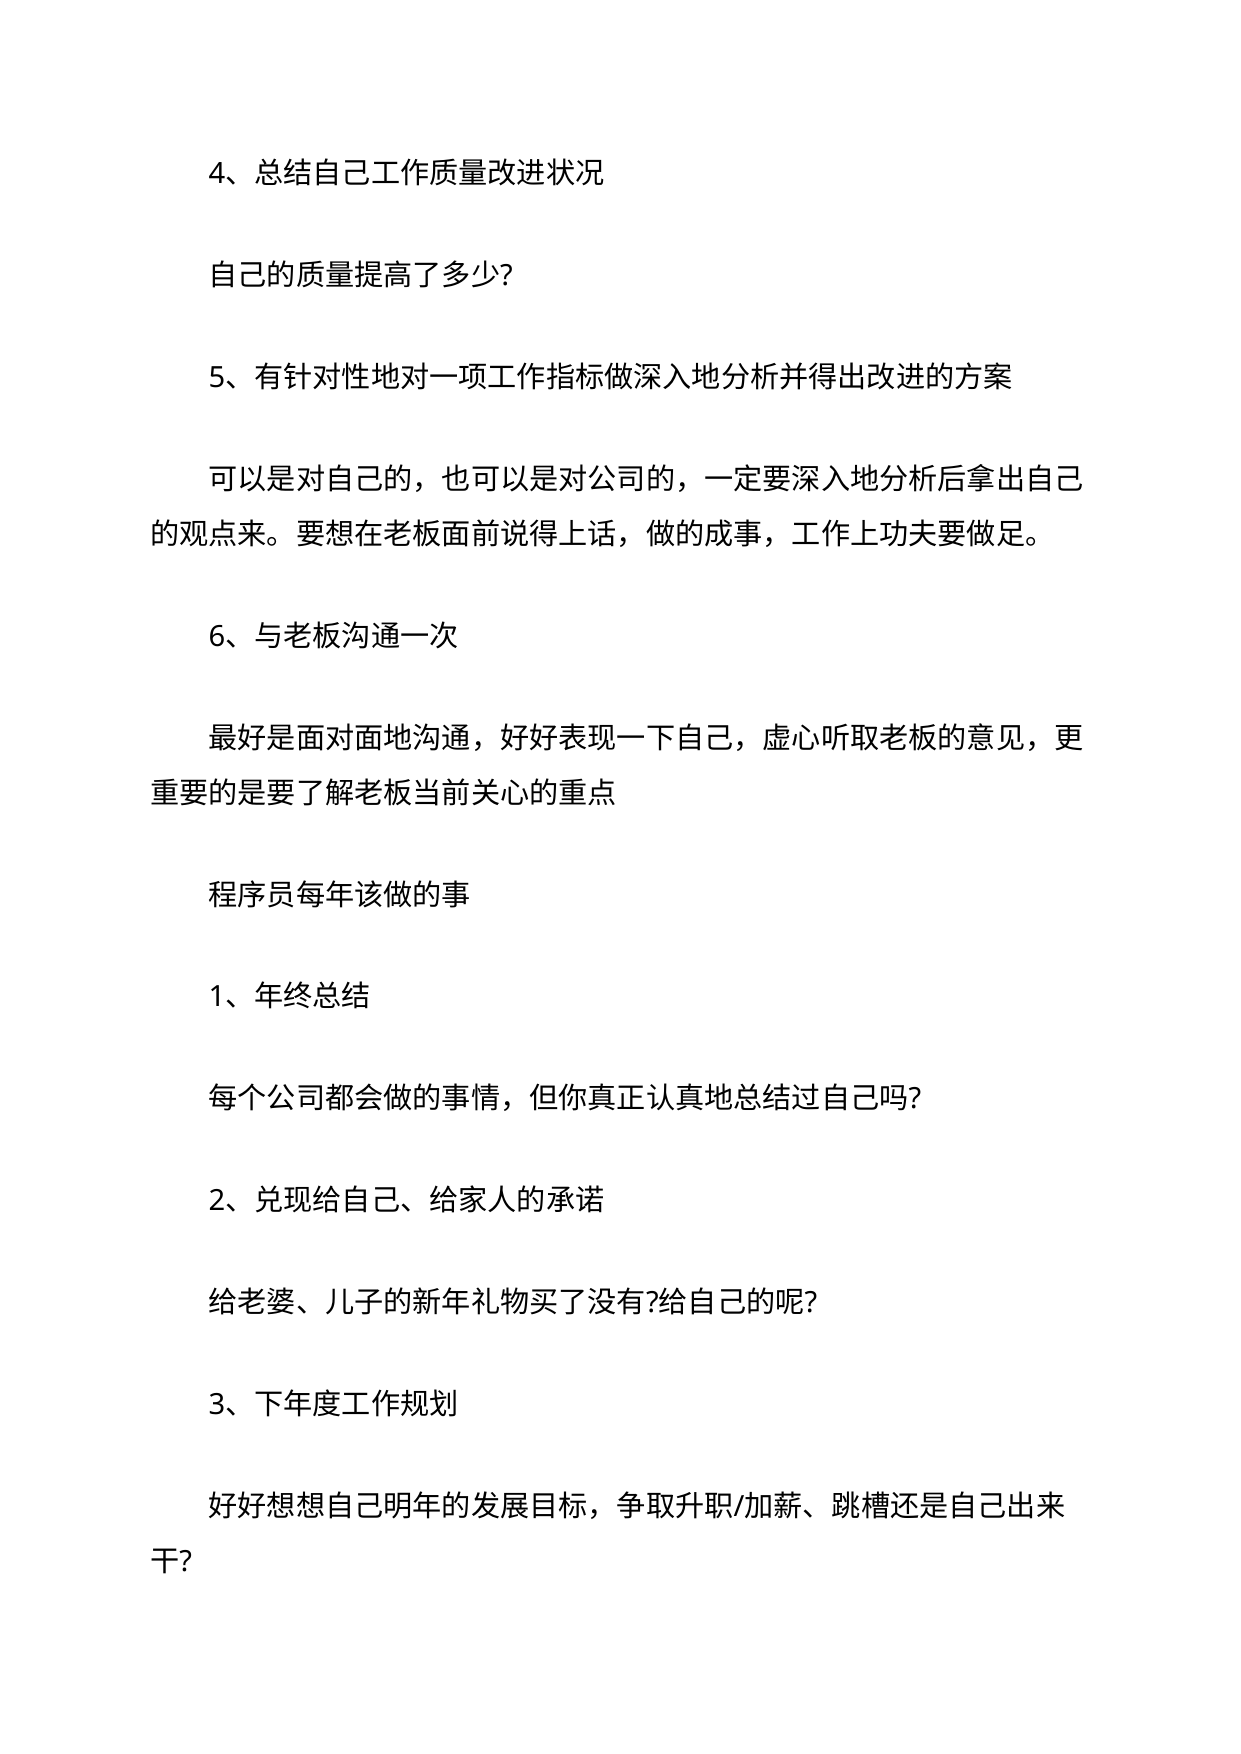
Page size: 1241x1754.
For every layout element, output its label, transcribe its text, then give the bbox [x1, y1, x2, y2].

text 可以是对自己的，也可以是对公司的，一定要深入地分析后拿出自己的观点来。要想在老板面前说得上话，做的成事，工作上功夫要做足。 [150, 456, 1090, 553]
text 自己的质量提高了多少? [150, 252, 1090, 294]
text 每个公司都会做的事情，但你真正认真地总结过自己吗? [150, 1075, 1090, 1117]
text 最好是面对面地沟通，好好表现一下自己，虚心听取老板的意见，更重要的是要了解老板当前关心的重点 [150, 714, 1090, 812]
text 2、兑现给自己、给家人的承诺 [150, 1177, 1090, 1219]
text 5、有针对性地对一项工作指标做深入地分析并得出改进的方案 [150, 354, 1090, 396]
text 1、年终总结 [150, 973, 1090, 1015]
text 好好想想自己明年的发展目标，争取升职/加薪、跳槽还是自己出来干? [150, 1483, 1090, 1580]
text 给老婆、儿子的新年礼物买了没有?给自己的呢? [150, 1279, 1090, 1321]
text 6、与老板沟通一次 [150, 613, 1090, 655]
text 4、总结自己工作质量改进状况 [150, 150, 1090, 192]
text 3、下年度工作规划 [150, 1381, 1090, 1423]
text 程序员每年该做的事 [150, 871, 1090, 913]
